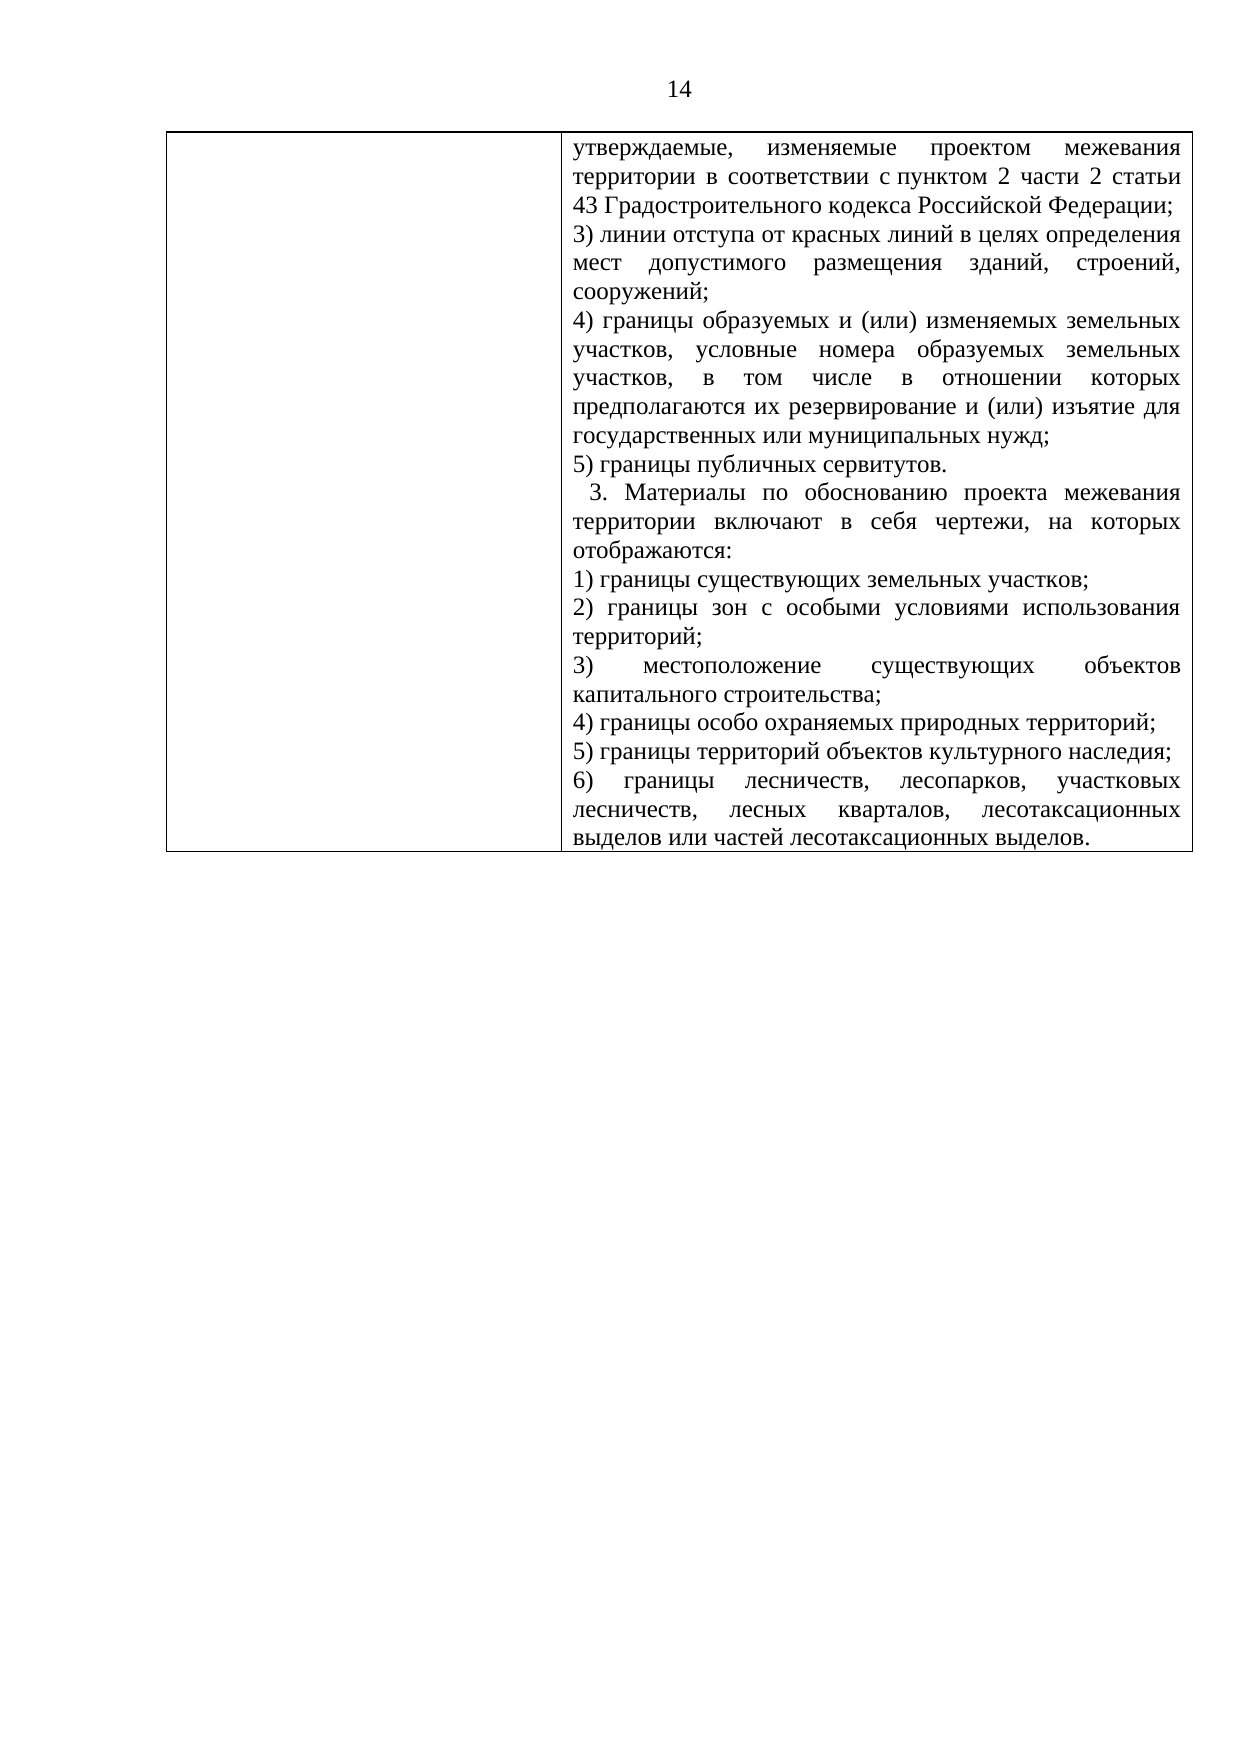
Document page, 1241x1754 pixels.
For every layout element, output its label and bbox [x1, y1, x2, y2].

table_cell [562, 133, 1192, 851]
table_cell [167, 133, 561, 851]
